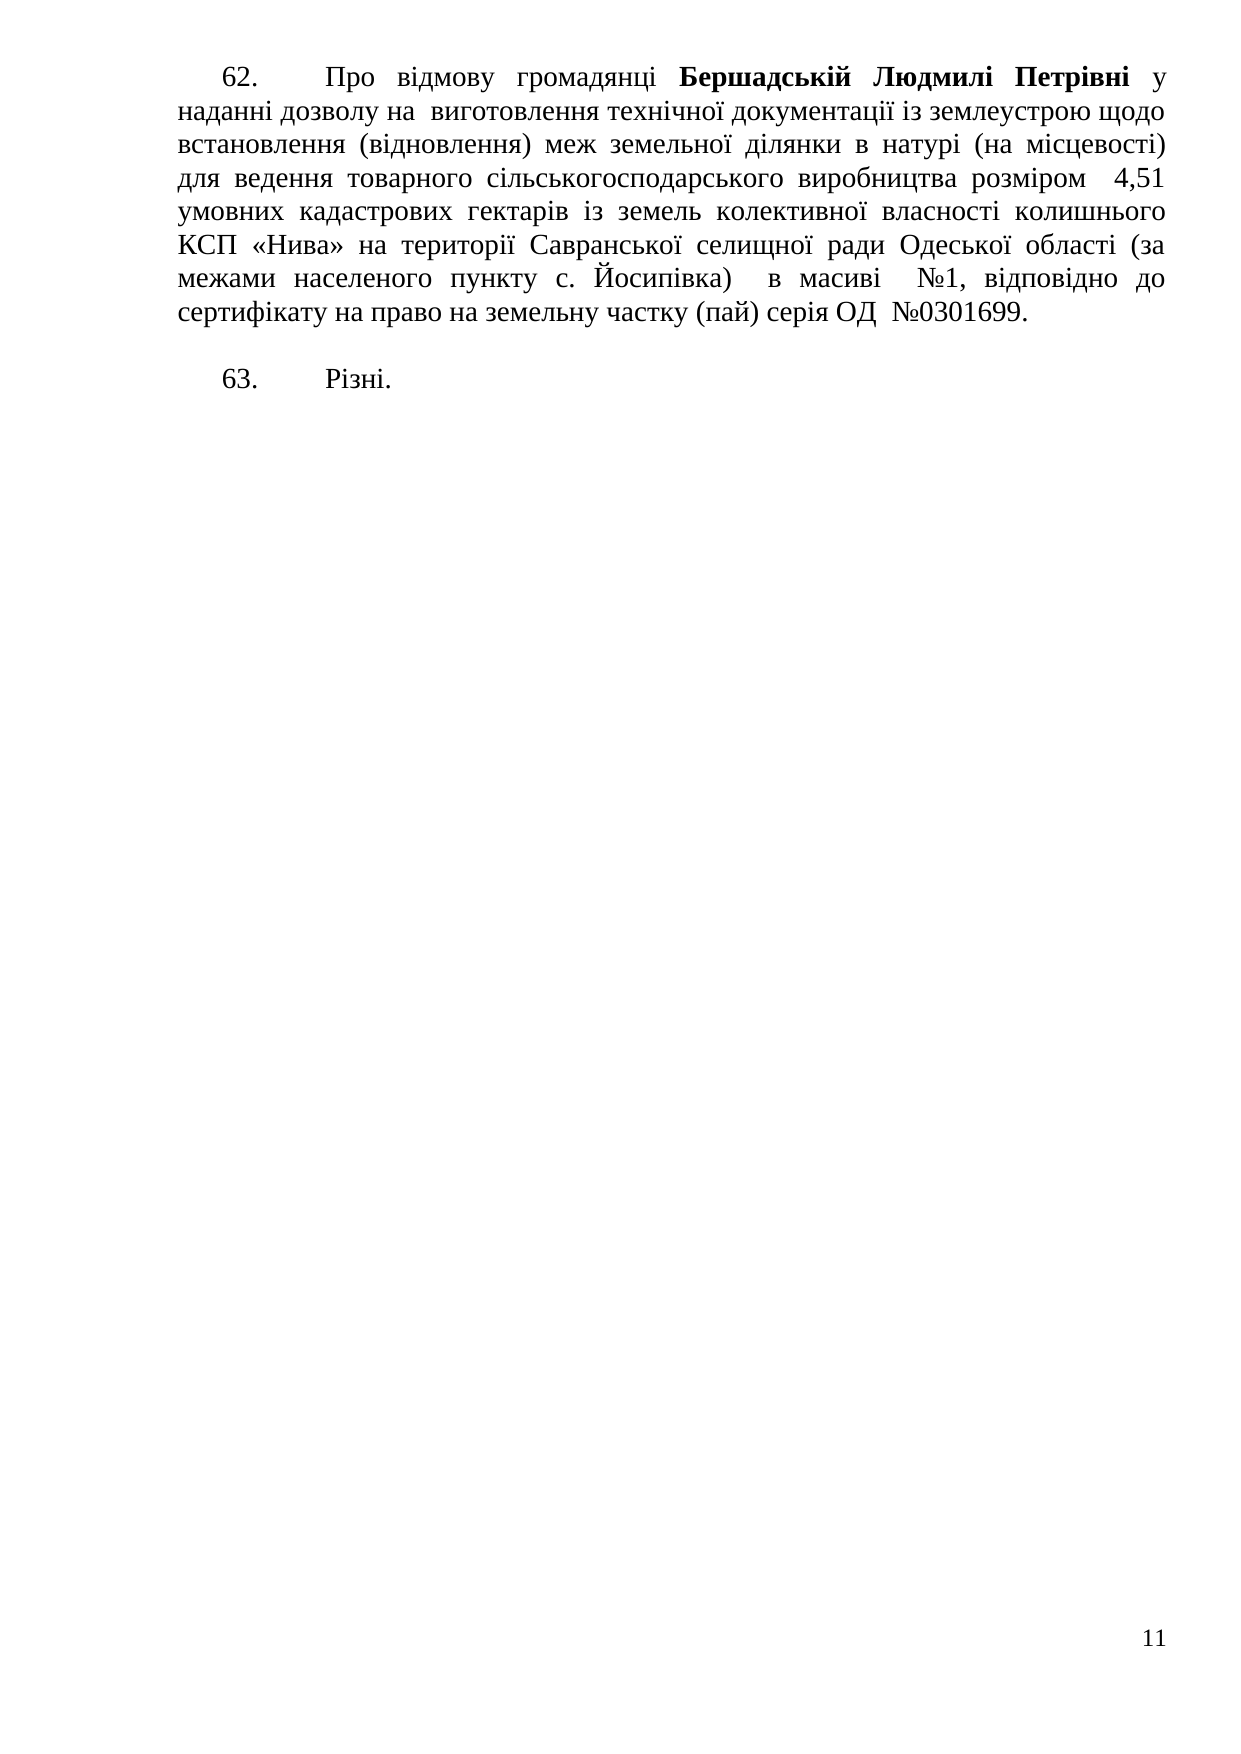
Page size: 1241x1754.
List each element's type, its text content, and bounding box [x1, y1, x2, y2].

list Різні. [177, 361, 1167, 394]
list Про відмову громадянці Бершадській Людмилі Петрівні у наданні дозволу на виготовлення технічної документації із землеустрою щодо встановлення (відновлення) меж земельної ділянки в натурі (на місцевості) для ведення товарного сільськогосподарського виробництва розміром 4,51 умовних кадастрових гектарів із земель колективної власності колишнього КСП «Нива» на території Савранської селищної ради Одеської області (за межами населеного пункту с. Йосипівка) в масиві №1, відповідно до сертифікату на право на земельну частку (пай) серія ОД №0301699. [177, 59, 1167, 327]
